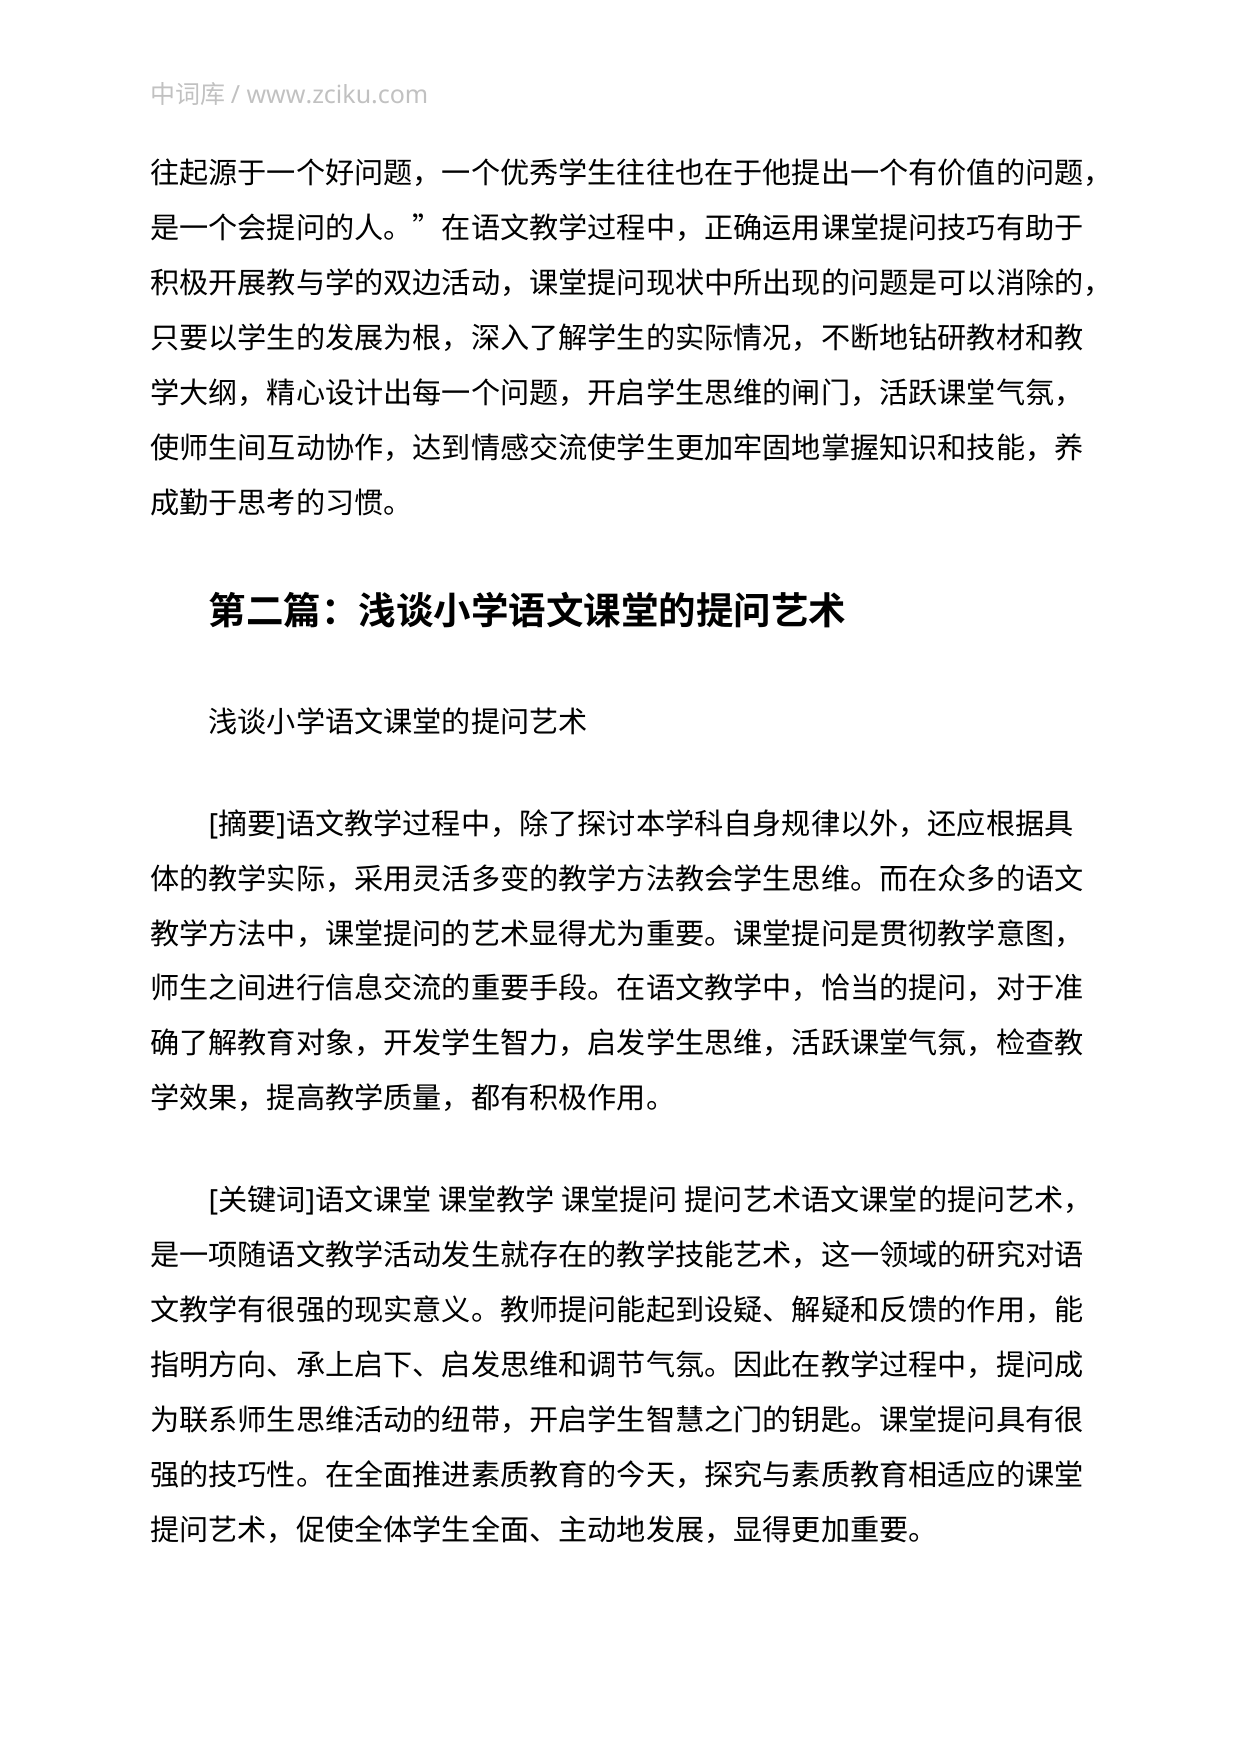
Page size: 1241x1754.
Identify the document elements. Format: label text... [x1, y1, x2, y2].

text [关键词]语文课堂 课堂教学 课堂提问 提问艺术语文课堂的提问艺术，是一项随语文教学活动发生就存在的教学技能艺术，这一领域的研究对语文教学有很强的现实意义。教师提问能起到设疑、解疑和反馈的作用，能指明方向、承上启下、启发思维和调节气氛。因此在教学过程中，提问成为联系师生思维活动的纽带，开启学生智慧之门的钥匙。课堂提问具有很强的技巧性。在全面推进素质教育的今天，探究与素质教育相适应的课堂提问艺术，促使全体学生全面、主动地发展，显得更加重要。 [150, 1177, 1090, 1548]
text 浅谈小学语文课堂的提问艺术 [150, 698, 1090, 741]
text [150, 150, 1090, 522]
text [摘要]语文教学过程中，除了探讨本学科自身规律以外，还应根据具体的教学实际，采用灵活多变的教学方法教会学生思维。而在众多的语文教学方法中，课堂提问的艺术显得尤为重要。课堂提问是贯彻教学意图，师生之间进行信息交流的重要手段。在语文教学中，恰当的提问，对于准确了解教育对象，开发学生智力，启发学生思维，活跃课堂气氛，检查教学效果，提高教学质量，都有积极作用。 [150, 800, 1090, 1117]
text 第二篇：浅谈小学语文课堂的提问艺术 [150, 581, 1090, 635]
